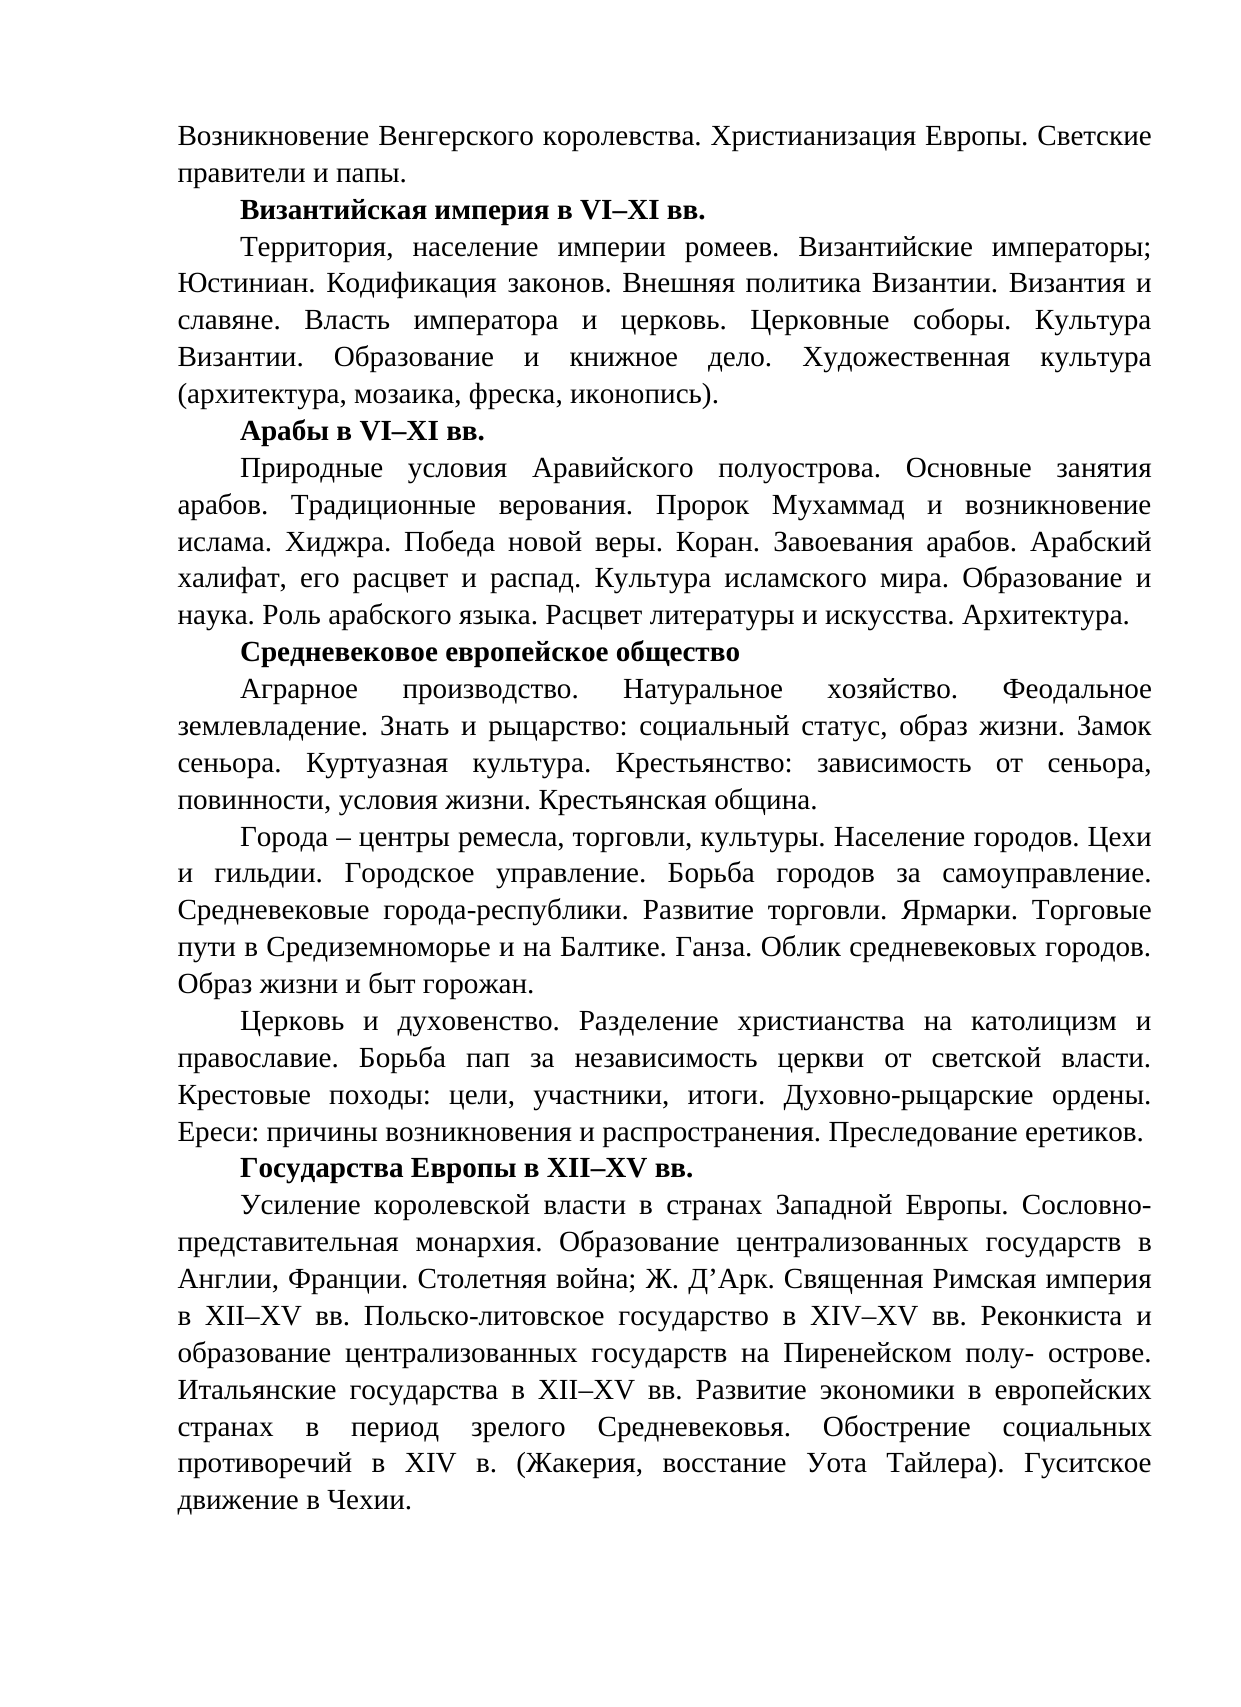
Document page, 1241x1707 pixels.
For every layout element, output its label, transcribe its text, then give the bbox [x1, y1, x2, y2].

text Церковь и духовенство. Разделение христианства на католицизм и православие. Борьба пап за независимость церкви от светской власти. Крестовые походы: цели, участники, итоги. Духовно-рыцарские ордены. Ереси: причины возникновения и распространения. Преследование еретиков. [177, 1003, 1152, 1147]
text Арабы в VI–ХI вв. [177, 413, 1152, 447]
text Усиление королевской власти в странах Западной Европы. Сословно-представительная монархия. Образование централизованных государств в Англии, Франции. Столетняя война; Ж. Д’Арк. Священная Римская империя в ХII–ХV вв. Польско-литовское государство в XIV–XV вв. Реконкиста и образование централизованных государств на Пиренейском полу- острове. Итальянские государства в XII–XV вв. Развитие экономики в европейских странах в период зрелого Средневековья. Обострение социальных противоречий в ХIV в. (Жакерия, восстание Уота Тайлера). Гуситское движение в Чехии. [177, 1187, 1152, 1516]
text Природные условия Аравийского полуострова. Основные занятия арабов. Традиционные верования. Пророк Мухаммад и возникновение ислама. Хиджра. Победа новой веры. Коран. Завоевания арабов. Арабский халифат, его расцвет и распад. Культура исламского мира. Образование и наука. Роль арабского языка. Расцвет литературы и искусства. Архитектура. [177, 450, 1152, 631]
text Территория, население империи ромеев. Византийские императоры; Юстиниан. Кодификация законов. Внешняя политика Византии. Византия и славяне. Власть императора и церковь. Церковные соборы. Культура Византии. Образование и книжное дело. Художественная культура (архитектура, мозаика, фреска, иконопись). [177, 229, 1152, 410]
text Города – центры ремесла, торговли, культуры. Население городов. Цехи и гильдии. Городское управление. Борьба городов за самоуправление. Средневековые города-республики. Развитие торговли. Ярмарки. Торговые пути в Средиземноморье и на Балтике. Ганза. Облик средневековых городов. Образ жизни и быт горожан. [177, 819, 1152, 1000]
text Средневековое европейское общество [177, 634, 1152, 668]
text Аграрное производство. Натуральное хозяйство. Феодальное землевладение. Знать и рыцарство: социальный статус, образ жизни. Замок сеньора. Куртуазная культура. Крестьянство: зависимость от сеньора, повинности, условия жизни. Крестьянская община. [177, 671, 1152, 815]
text Государства Европы в ХII–ХV вв. [177, 1151, 1152, 1184]
text Византийская империя в VI–ХI вв. [177, 192, 1152, 225]
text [177, 118, 1152, 188]
